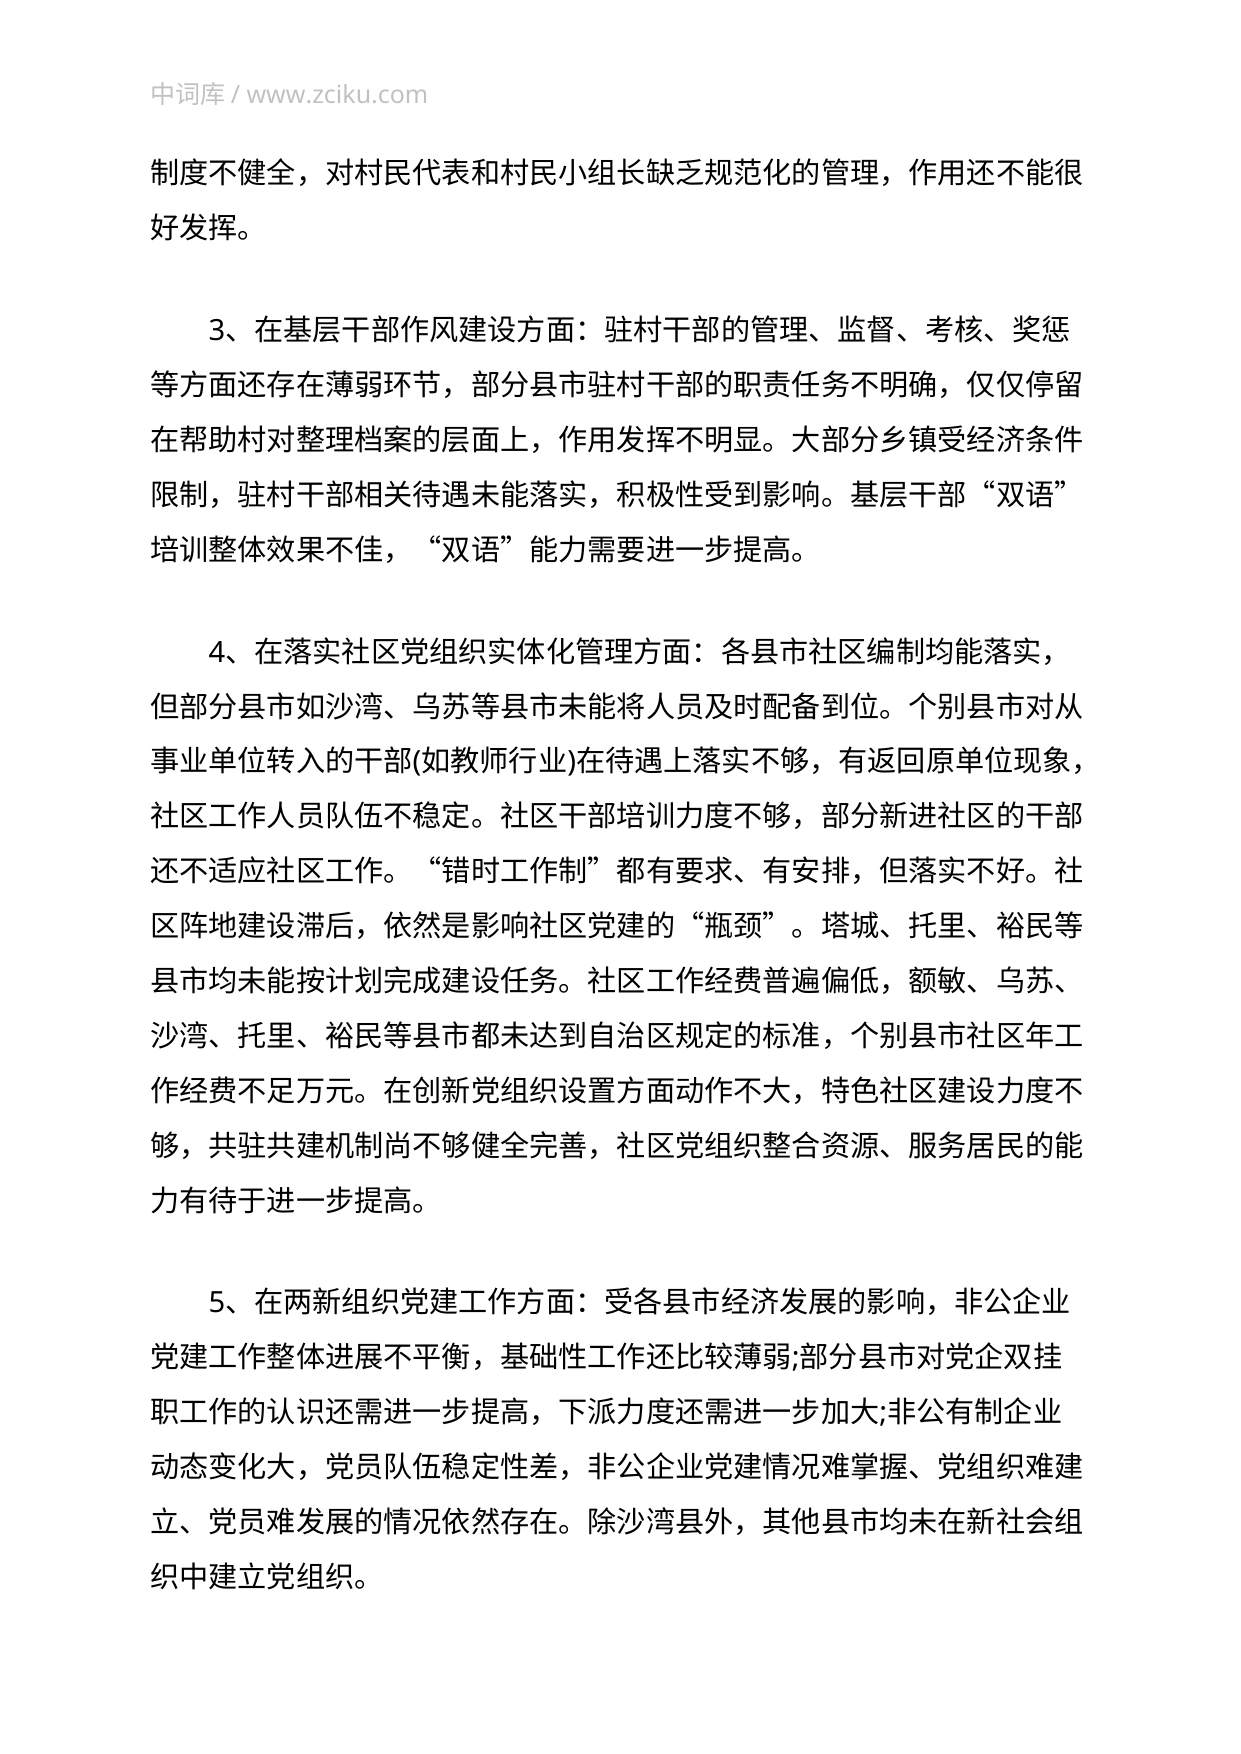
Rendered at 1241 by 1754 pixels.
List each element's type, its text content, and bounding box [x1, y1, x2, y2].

text 5、在两新组织党建工作方面：受各县市经济发展的影响，非公企业党建工作整体进展不平衡，基础性工作还比较薄弱;部分县市对党企双挂职工作的认识还需进一步提高，下派力度还需进一步加大;非公有制企业动态变化大，党员队伍稳定性差，非公企业党建情况难掌握、党组织难建立、党员难发展的情况依然存在。除沙湾县外，其他县市均未在新社会组织中建立党组织。 [150, 1279, 1090, 1596]
text 3、在基层干部作风建设方面：驻村干部的管理、监督、考核、奖惩等方面还存在薄弱环节，部分县市驻村干部的职责任务不明确，仅仅停留在帮助村对整理档案的层面上，作用发挥不明显。大部分乡镇受经济条件限制，驻村干部相关待遇未能落实，积极性受到影响。基层干部“双语”培训整体效果不佳，“双语”能力需要进一步提高。 [150, 307, 1090, 569]
text 4、在落实社区党组织实体化管理方面：各县市社区编制均能落实，但部分县市如沙湾、乌苏等县市未能将人员及时配备到位。个别县市对从事业单位转入的干部(如教师行业)在待遇上落实不够，有返回原单位现象，社区工作人员队伍不稳定。社区干部培训力度不够，部分新进社区的干部还不适应社区工作。“错时工作制”都有要求、有安排，但落实不好。社区阵地建设滞后，依然是影响社区党建的“瓶颈”。塔城、托里、裕民等县市均未能按计划完成建设任务。社区工作经费普遍偏低，额敏、乌苏、沙湾、托里、裕民等县市都未达到自治区规定的标准，个别县市社区年工作经费不足万元。在创新党组织设置方面动作不大，特色社区建设力度不够，共驻共建机制尚不够健全完善，社区党组织整合资源、服务居民的能力有待于进一步提高。 [150, 628, 1090, 1219]
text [150, 150, 1090, 247]
